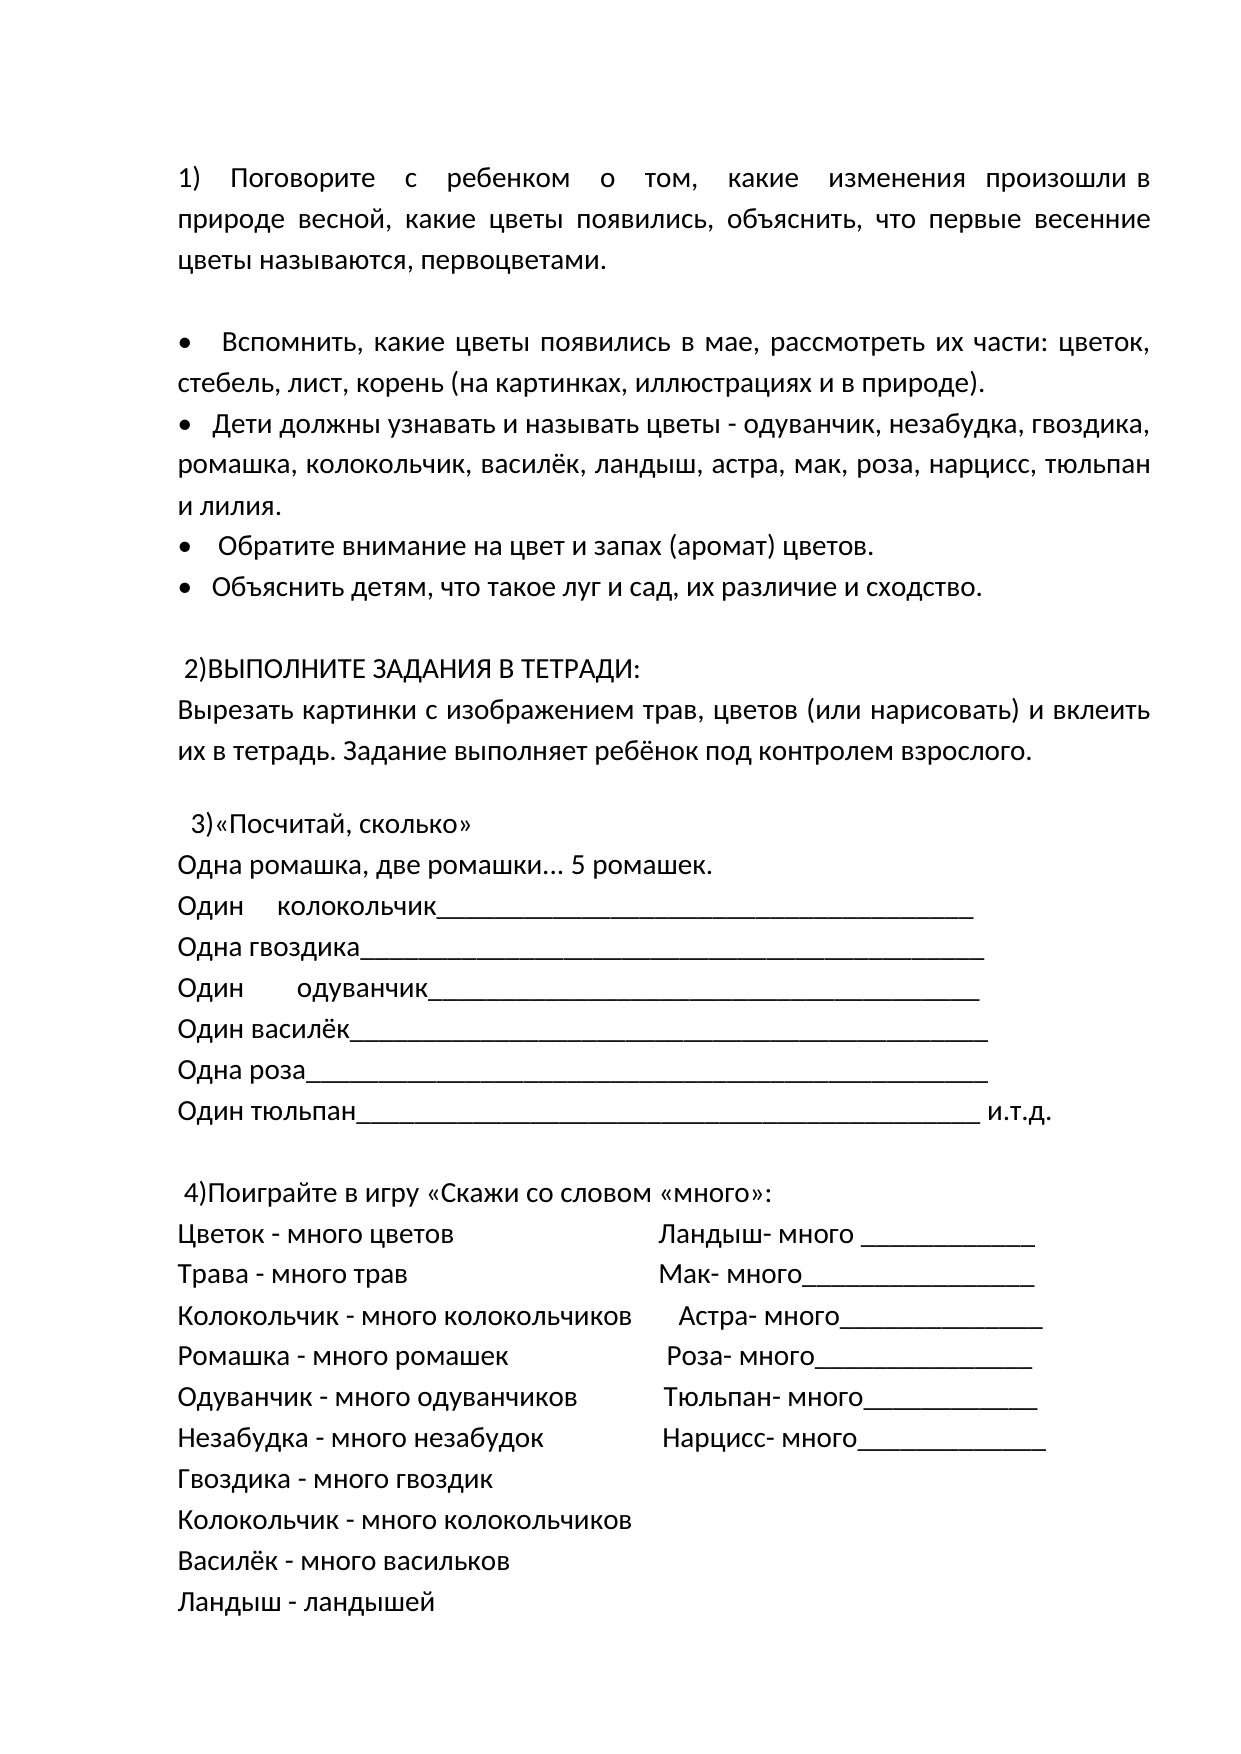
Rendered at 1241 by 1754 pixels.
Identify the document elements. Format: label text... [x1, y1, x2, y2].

text 3)«Посчитай, сколько» [177, 805, 1152, 841]
text 2)ВЫПОЛНИТЕ ЗАДАНИЯ В ТЕТРАДИ: [177, 650, 1152, 686]
text Один одуванчик______________________________________ [177, 969, 1152, 1005]
text • Дети должны узнавать и называть цветы - одуванчик, незабудка, гвоздика, ромашка, колокольчик, василёк, ландыш, астра, мак, роза, нарцисс, тюльпан и лилия. [177, 405, 1152, 522]
text Василёк - много васильков [177, 1542, 1152, 1578]
text 4)Поиграйте в игру «Скажи со словом «много»: [177, 1174, 1152, 1209]
text Один василёк____________________________________________ [177, 1010, 1152, 1046]
text Ландыш - ландышей [177, 1583, 1152, 1619]
text Ромашка - много ромашек Роза- много_______________ [177, 1337, 1152, 1373]
text Колокольчик - много колокольчиков [177, 1501, 1152, 1537]
text Одуванчик - много одуванчиков Тюльпан- много____________ [177, 1378, 1152, 1414]
text • Вспомнить, какие цветы появились в мае, рассмотреть их части: цветок, стебель, лист, корень (на картинках, иллюстрациях и в природе). [177, 323, 1152, 399]
text Незабудка - много незабудок Нарцисс- много_____________ [177, 1419, 1152, 1455]
text Одна ромашка, две ромашки... 5 ромашек. [177, 846, 1152, 882]
text Гвоздика - много гвоздик [177, 1460, 1152, 1496]
text Одна роза_______________________________________________ [177, 1051, 1152, 1087]
text Цветок - много цветов Ландыш- много ____________ [177, 1215, 1152, 1250]
text Одна гвоздика___________________________________________ [177, 928, 1152, 964]
text Один тюльпан___________________________________________ и.т.д. [177, 1092, 1152, 1127]
text Трава - много трав Мак- много________________ [177, 1256, 1152, 1291]
text Колокольчик - много колокольчиков Астра- много______________ [177, 1297, 1152, 1332]
text Один колокольчик_____________________________________ [177, 887, 1152, 923]
text Вырезать картинки с изображением трав, цветов (или нарисовать) и вклеить их в тетрадь. Задание выполняет ребёнок под контролем взрослого. [177, 691, 1152, 768]
text 1) Поговорите с ребенком о том, какие изменения произошли в природе весной, какие цветы появились, объяснить, что первые весенние цветы называются, первоцветами. [177, 159, 1152, 277]
text • Объяснить детям, что такое луг и сад, их различие и сходство. [177, 568, 1152, 604]
text • Обратите внимание на цвет и запах (аромат) цветов. [177, 527, 1152, 563]
